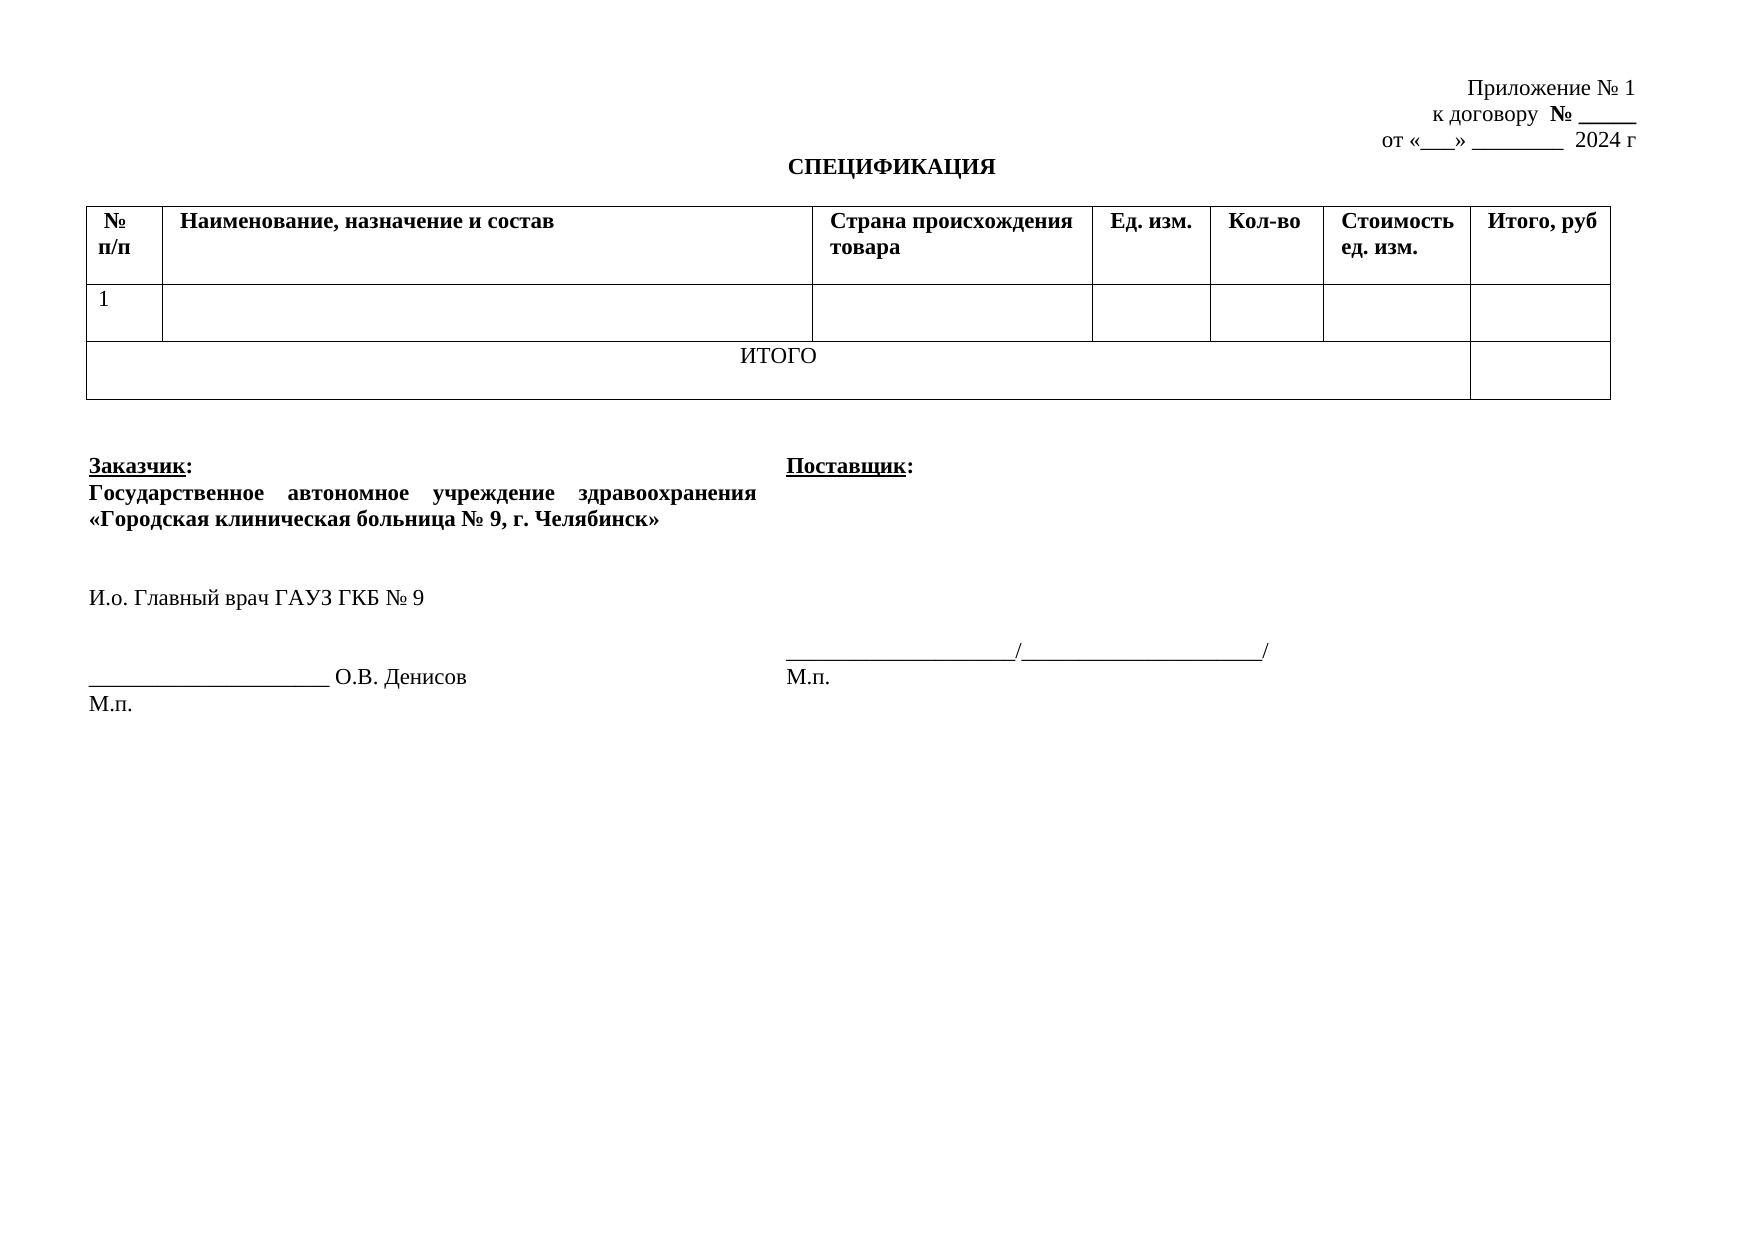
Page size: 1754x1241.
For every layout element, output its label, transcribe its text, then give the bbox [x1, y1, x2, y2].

table_header Поставщик: ____________________/_____________________/ М.п. [768, 453, 1293, 716]
text к договору № _____ [89, 100, 1636, 127]
table_header Итого, руб [1471, 207, 1610, 284]
table_header Ед. изм. [1093, 207, 1210, 284]
table_cell [813, 285, 1092, 341]
text Приложение № 1 [89, 74, 1636, 100]
table_header Страна происхождения товара [813, 207, 1092, 284]
table_header Стоимость ед. изм. [1324, 207, 1470, 284]
table_cell [1211, 285, 1323, 341]
text СПЕЦИФИКАЦИЯ [89, 153, 1636, 179]
table_cell 1 [87, 285, 162, 341]
table_cell [1093, 285, 1210, 341]
text от «___» ________ 2024 г [89, 127, 1636, 153]
table_header Кол-во [1211, 207, 1323, 284]
table_cell [1471, 342, 1610, 399]
table_cell [1471, 285, 1610, 341]
table_header Наименование, назначение и состав [163, 207, 812, 284]
table_cell [163, 285, 812, 341]
table_cell [1324, 285, 1470, 341]
table_header № п/п [87, 207, 162, 284]
table_header Заказчик: Государственное автономное учреждение здравоохранения «Городская клиническая больница № 9, г. Челябинск» И.о. Главный врач ГАУЗ ГКБ № 9 _____________________ О.В. Денисов М.п. [78, 453, 768, 716]
table_cell ИТОГО [87, 342, 1470, 399]
